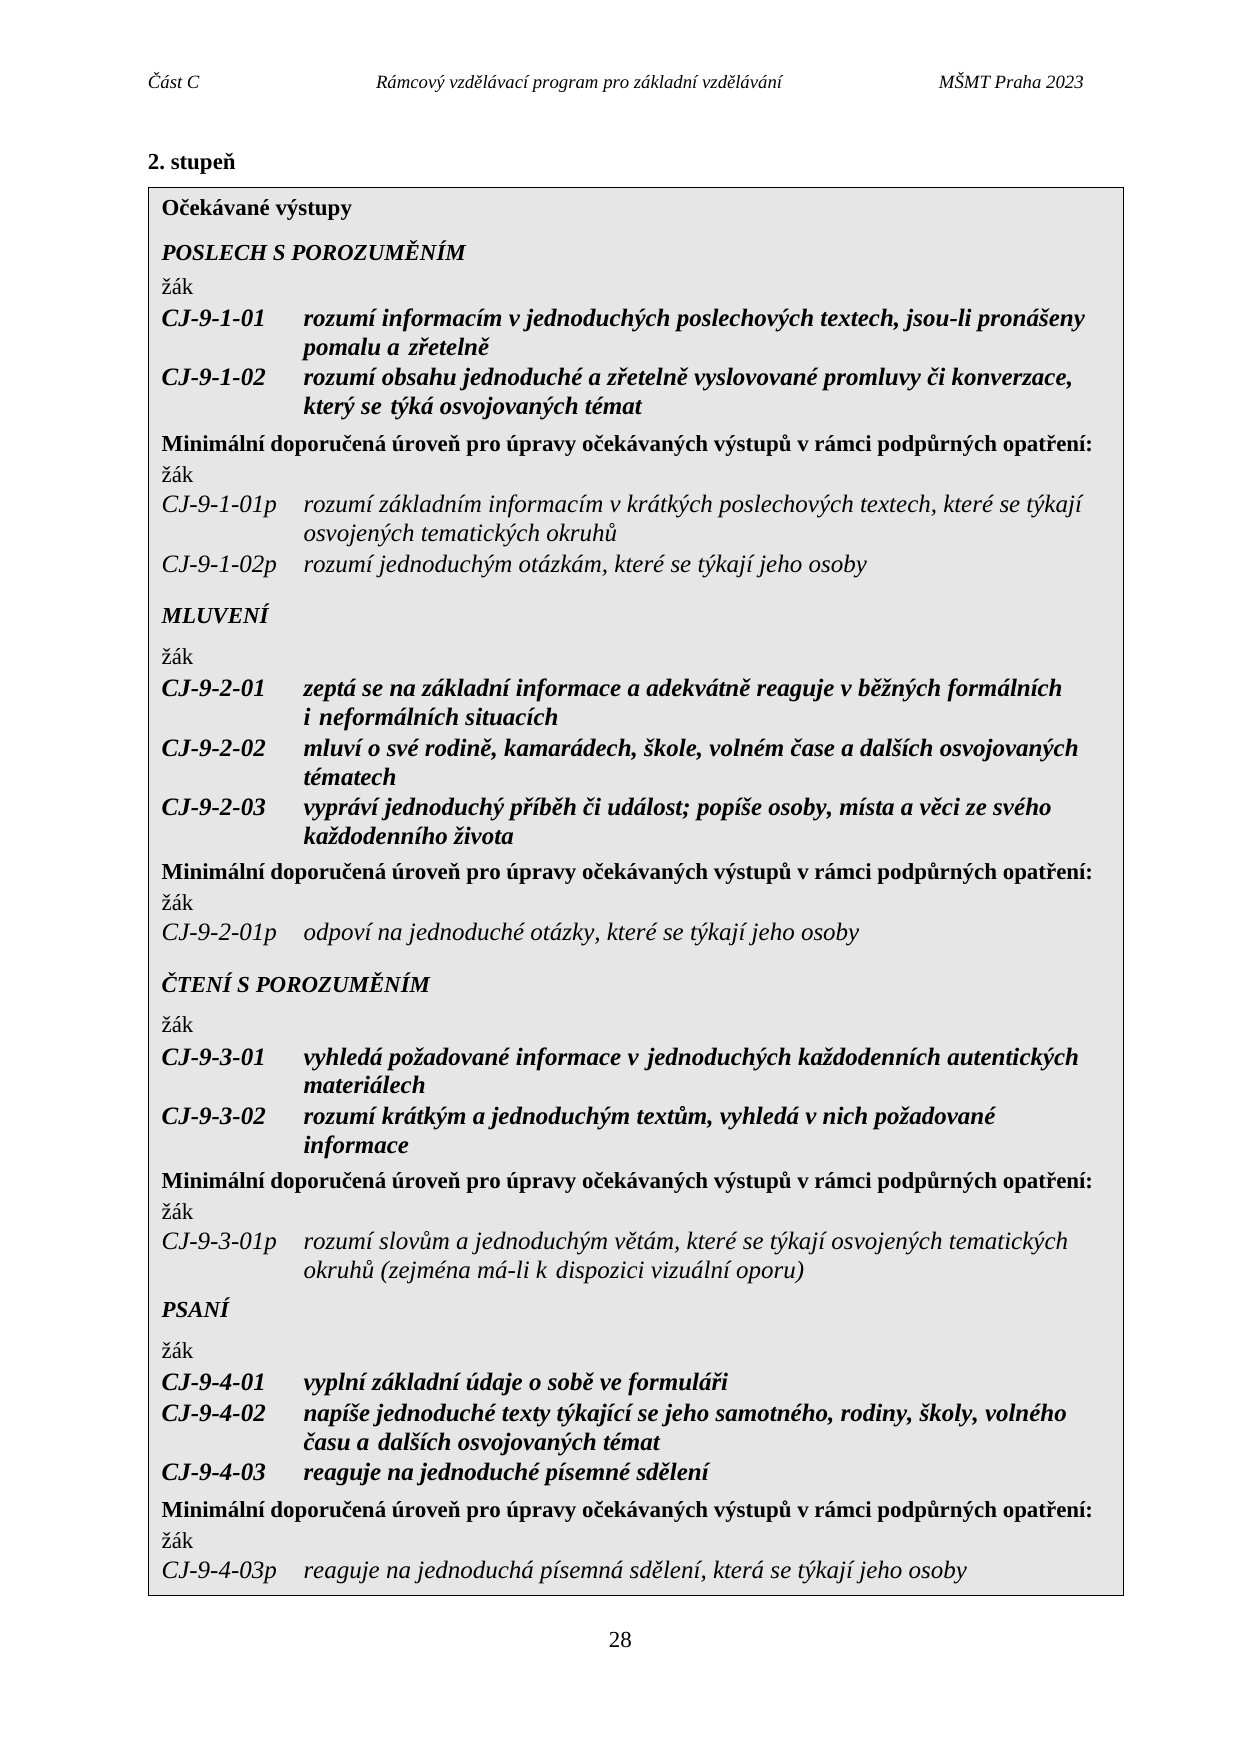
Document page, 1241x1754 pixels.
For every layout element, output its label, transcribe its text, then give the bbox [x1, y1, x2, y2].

table_header Očekávané výstupy POSLECH S POROZUMĚNÍM žák CJ-9-1-01 rozumí informacím v jednoduchých poslechových textech, jsou-li pronášeny pomalu a zřetelně CJ-9-1-02 rozumí obsahu jednoduché a zřetelně vyslovované promluvy či konverzace, který se týká osvojovaných témat Minimální doporučená úroveň pro úpravy očekávaných výstupů v rámci podpůrných opatření: žák CJ-9-1-01p rozumí základním informacím v krátkých poslechových textech, které se týkají osvojených tematických okruhů CJ-9-1-02p rozumí jednoduchým otázkám, které se týkají jeho osoby MLUVENÍ žák CJ-9-2-01 zeptá se na základní informace a adekvátně reaguje v běžných formálních i neformálních situacích CJ-9-2-02 mluví o své rodině, kamarádech, škole, volném čase a dalších osvojovaných tématech CJ-9-2-03 vypráví jednoduchý příběh či událost; popíše osoby, místa a věci ze svého každodenního života Minimální doporučená úroveň pro úpravy očekávaných výstupů v rámci podpůrných opatření: žák CJ-9-2-01p odpoví na jednoduché otázky, které se týkají jeho osoby ČTENÍ S POROZUMĚNÍM žák CJ-9-3-01 vyhledá požadované informace v jednoduchých každodenních autentických materiálech CJ-9-3-02 rozumí krátkým a jednoduchým textům, vyhledá v nich požadované informace Minimální doporučená úroveň pro úpravy očekávaných výstupů v rámci podpůrných opatření: žák CJ-9-3-01p rozumí slovům a jednoduchým větám, které se týkají osvojených tematických okruhů (zejména má-li k dispozici vizuální oporu) PSANÍ žák CJ-9-4-01 vyplní základní údaje o sobě ve formuláři CJ-9-4-02 napíše jednoduché texty týkající se jeho samotného, rodiny, školy, volného času a dalších osvojovaných témat CJ-9-4-03 reaguje na jednoduché písemné sdělení Minimální doporučená úroveň pro úpravy očekávaných výstupů v rámci podpůrných opatření: žák CJ-9-4-03p reaguje na jednoduchá písemná sdělení, která se týkají jeho osoby [149, 188, 1123, 1595]
text 2. stupeň [148, 148, 1092, 174]
